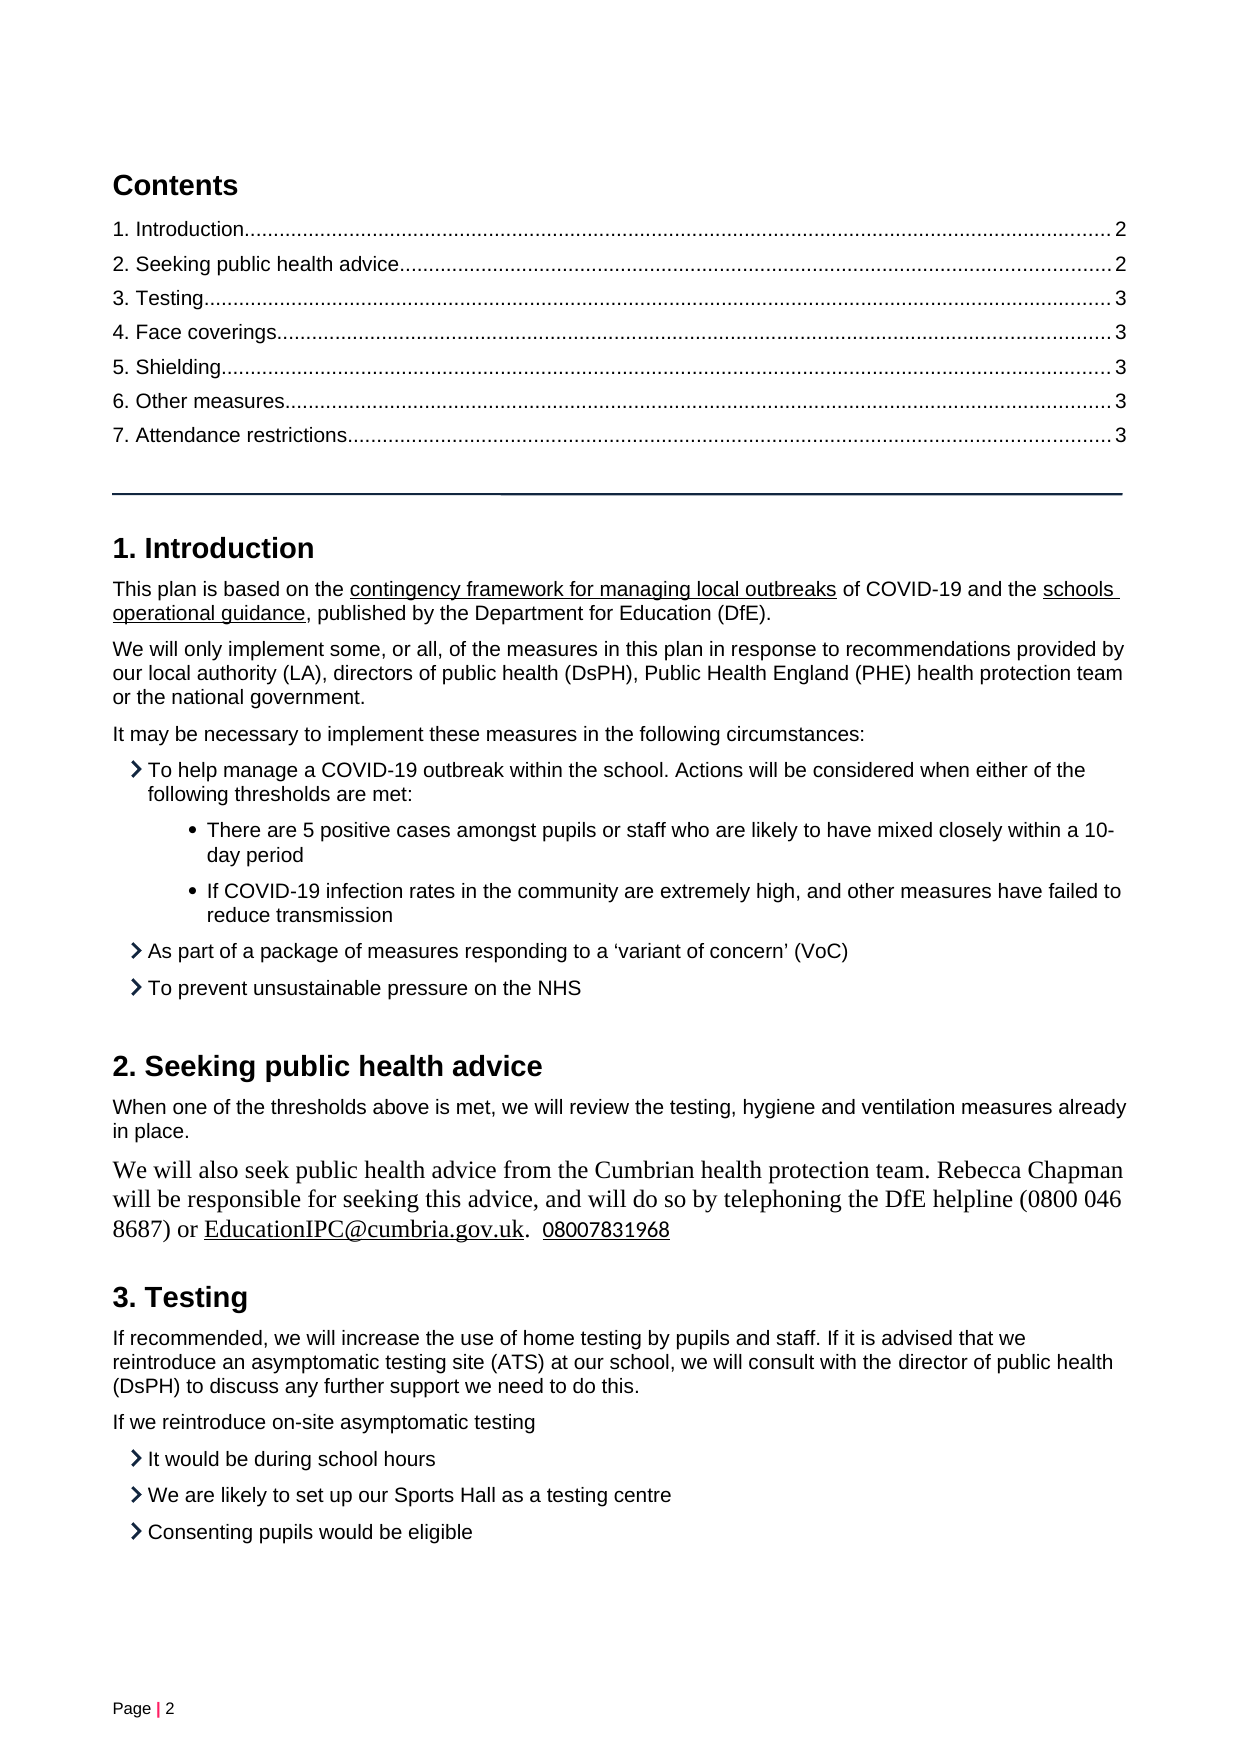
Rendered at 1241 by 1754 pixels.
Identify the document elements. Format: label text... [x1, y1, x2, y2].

picture [131, 1486, 142, 1503]
text It may be necessary to implement these measures in the following circumstances: [112, 721, 1128, 745]
picture [131, 942, 142, 959]
picture [131, 1449, 142, 1467]
text We will also seek public health advice from the Cumbrian health protection team. Rebecca Chapman will be responsible for seeking this advice, and will do so by telephoning the DfE helpline (0800 046 8687) or EducationIPC@cumbria.gov.uk. 08007831968 [112, 1155, 1128, 1243]
subtitle 2. Seeking public health advice [112, 1049, 1128, 1082]
text 7. Attendance restrictions 3 [112, 423, 1128, 447]
list There are 5 positive cases amongst pupils or staff who are likely to have mixed closely within a 10-day period [189, 818, 1128, 866]
text 6. Other measures 3 [112, 389, 1128, 413]
text 2. Seeking public health advice 2 [112, 251, 1128, 275]
text 5. Shielding 3 [112, 354, 1128, 378]
picture [131, 760, 142, 778]
text Consenting pupils would be eligible [130, 1519, 1128, 1543]
text 3. Testing 3 [112, 286, 1128, 310]
text 4. Face coverings 3 [112, 320, 1128, 344]
text If we reintroduce on-site asymptomatic testing [112, 1410, 1128, 1434]
text This plan is based on the contingency framework for managing local outbreaks of COVID-19 and the schools operational guidance, published by the Department for Education (DfE). [112, 577, 1128, 624]
text We will only implement some, or all, of the measures in this plan in response to recommendations provided by our local authority (LA), directors of public health (DsPH), Public Health England (PHE) health protection team or the national government. [112, 637, 1128, 709]
text To prevent unsustainable pressure on the NHS [130, 976, 1128, 1000]
picture [131, 1522, 142, 1540]
subtitle 1. Introduction [112, 531, 1128, 564]
text As part of a package of measures responding to a ‘variant of concern’ (VoC) [130, 939, 1128, 963]
text 1. Introduction 2 [112, 217, 1128, 241]
picture [131, 978, 142, 996]
list When one of the thresholds above is met, we will review the testing, hygiene and ventilation measures already in place. [112, 1095, 1128, 1143]
list If COVID-19 infection rates in the community are extremely high, and other measures have failed to reduce transmission [189, 879, 1128, 927]
text We are likely to set up our Sports Hall as a testing centre [130, 1483, 1128, 1507]
text If recommended, we will increase the use of home testing by pupils and staff. If it is advised that we reintroduce an asymptomatic testing site (ATS) at our school, we will consult with the director of public health (DsPH) to discuss any further support we need to do this. [112, 1326, 1128, 1398]
text To help manage a COVID-19 outbreak within the school. Actions will be considered when either of the following thresholds are met: [130, 758, 1128, 806]
subtitle Contents [112, 168, 1128, 202]
subtitle 3. Testing [112, 1280, 1128, 1313]
text It would be during school hours [130, 1447, 1128, 1471]
